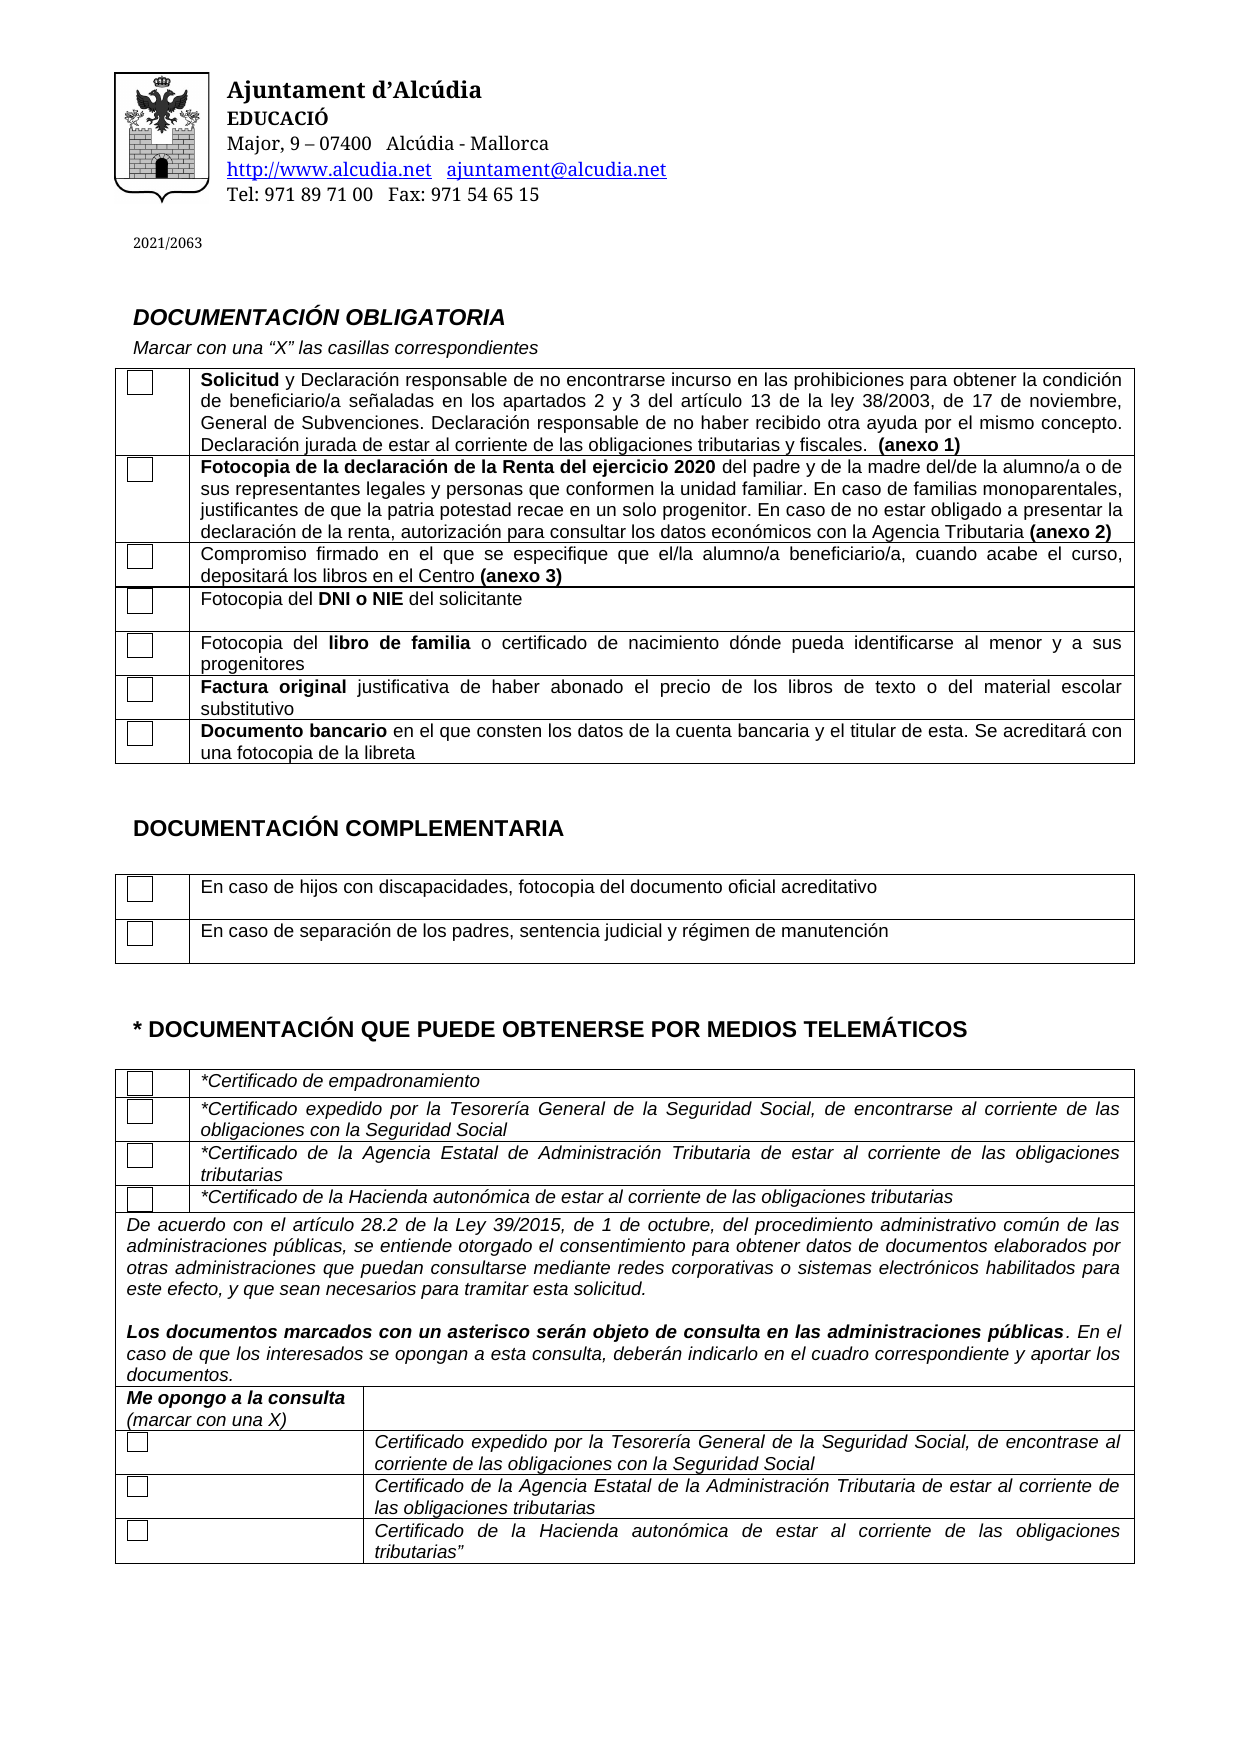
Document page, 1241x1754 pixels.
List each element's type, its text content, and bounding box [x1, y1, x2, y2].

table_header En caso de hijos con discapacidades, fotocopia del documento oficial acreditativo [190, 875, 1134, 918]
table_cell [116, 543, 189, 586]
table_cell De acuerdo con el artículo 28.2 de la Ley 39/2015, de 1 de octubre, del procedimiento administrativo común de las administraciones públicas, se entiende otorgado el consentimiento para obtener datos de documentos elaborados por otras administraciones que puedan consultarse mediante redes corporativas o sistemas electrónicos habilitados para este efecto, y que sean necesarios para tramitar esta solicitud. Los documentos marcados con un asterisco serán objeto de consulta en las administraciones públicas. En el caso de que los interesados se opongan a esta consulta, deberán indicarlo en el cuadro correspondiente y aportar los documentos. [116, 1213, 1134, 1386]
table_cell *Certificado expedido por la Tesorería General de la Seguridad Social, de encontrarse al corriente de las obligaciones con la Seguridad Social [190, 1098, 1134, 1141]
table_cell [116, 1475, 363, 1518]
table_cell [116, 920, 189, 963]
table_cell [116, 1098, 189, 1141]
table_cell [364, 1387, 1134, 1430]
table_cell Certificado de la Agencia Estatal de la Administración Tributaria de estar al corriente de las obligaciones tributarias [364, 1475, 1134, 1518]
table_header [116, 1070, 189, 1097]
table_cell Fotocopia del libro de familia o certificado de nacimiento dónde pueda identificarse al menor y a sus progenitores [190, 632, 1134, 675]
table_header [116, 369, 189, 455]
table_cell Documento bancario en el que consten los datos de la cuenta bancaria y el titular de esta. Se acreditará con una fotocopia de la libreta [190, 720, 1134, 763]
table_cell [116, 588, 189, 631]
text Marcar con una “X” las casillas correspondientes [133, 336, 1122, 358]
text * DOCUMENTACIÓN QUE PUEDE OBTENERSE POR MEDIOS TELEMÁTICOS [133, 1016, 1122, 1043]
table_cell En caso de separación de los padres, sentencia judicial y régimen de manutención [190, 920, 1134, 963]
table_cell [116, 1186, 189, 1212]
text DOCUMENTACIÓN COMPLEMENTARIA [133, 815, 1122, 842]
table_cell [116, 676, 189, 719]
table_cell Certificado expedido por la Tesorería General de la Seguridad Social, de encontrase al corriente de las obligaciones con la Seguridad Social [364, 1431, 1134, 1474]
table_cell Factura original justificativa de haber abonado el precio de los libros de texto o del material escolar substitutivo [190, 676, 1134, 719]
table_cell [116, 720, 189, 763]
table_cell Certificado de la Hacienda autonómica de estar al corriente de las obligaciones tributarias” [364, 1519, 1134, 1562]
table_header [116, 875, 189, 918]
table_cell [116, 1142, 189, 1185]
table_cell [116, 1519, 363, 1562]
table_cell *Certificado de la Hacienda autonómica de estar al corriente de las obligaciones tributarias [190, 1186, 1134, 1212]
table_cell Fotocopia del DNI o NIE del solicitante [190, 588, 1134, 631]
table_cell [116, 1431, 363, 1474]
table_header Solicitud y Declaración responsable de no encontrarse incurso en las prohibiciones para obtener la condición de beneficiario/a señaladas en los apartados 2 y 3 del artículo 13 de la ley 38/2003, de 17 de noviembre, General de Subvenciones. Declaración responsable de no haber recibido otra ayuda por el mismo concepto. Declaración jurada de estar al corriente de las obligaciones tributarias y fiscales. (anexo 1) [190, 369, 1134, 455]
table_cell Fotocopia de la declaración de la Renta del ejercicio 2020 del padre y de la madre del/de la alumno/a o de sus representantes legales y personas que conformen la unidad familiar. En caso de familias monoparentales, justificantes de que la patria potestad recae en un solo progenitor. En caso de no estar obligado a presentar la declaración de la renta, autorización para consultar los datos económicos con la Agencia Tributaria (anexo 2) [190, 456, 1134, 542]
table_cell *Certificado de la Agencia Estatal de Administración Tributaria de estar al corriente de las obligaciones tributarias [190, 1142, 1134, 1185]
table_cell [116, 456, 189, 542]
text DOCUMENTACIÓN OBLIGATORIA [133, 304, 1122, 330]
table_cell Compromiso firmado en el que se especifique que el/la alumno/a beneficiario/a, cuando acabe el curso, depositará los libros en el Centro (anexo 3) [190, 543, 1134, 586]
table_cell Me opongo a la consulta (marcar con una X) [116, 1387, 363, 1430]
table_cell [116, 632, 189, 675]
picture [114, 72, 210, 204]
table_header *Certificado de empadronamiento [190, 1070, 1134, 1097]
